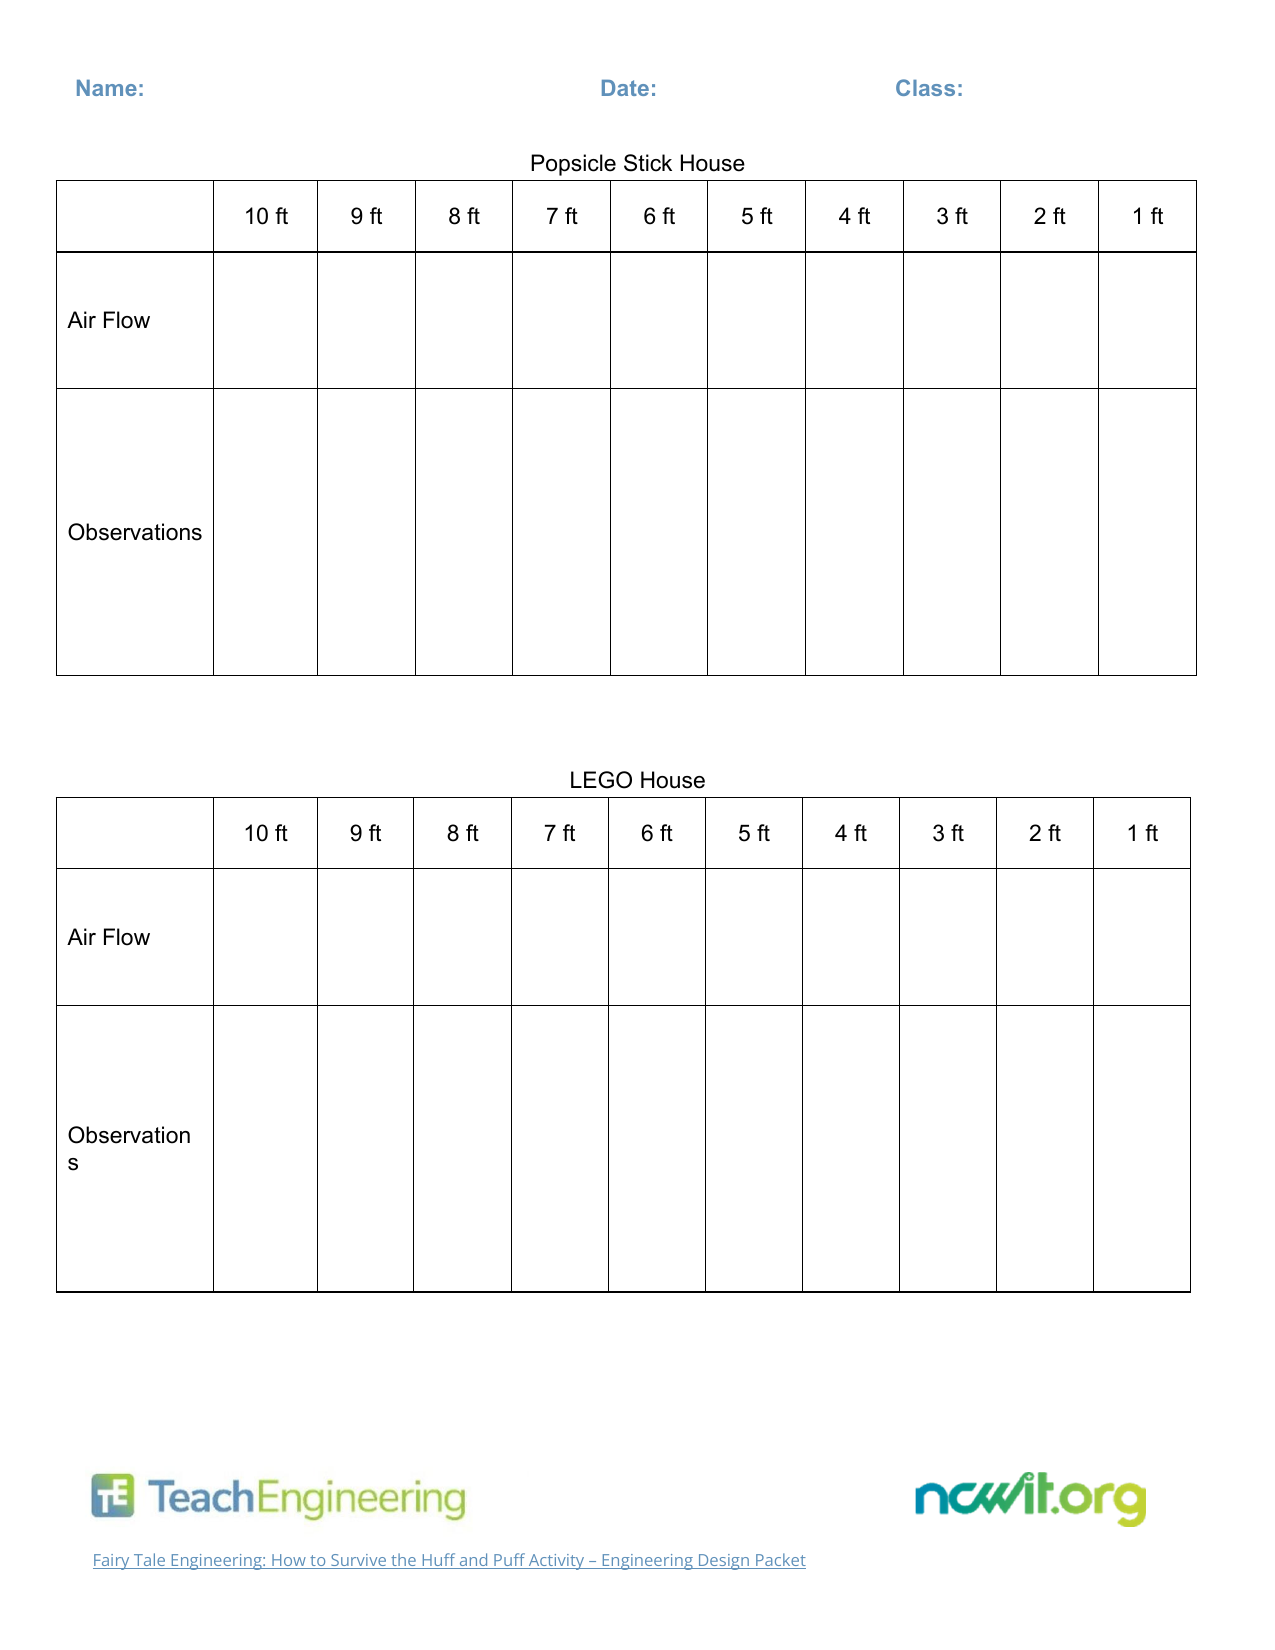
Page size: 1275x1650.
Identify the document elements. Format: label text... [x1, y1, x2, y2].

table_cell [1099, 389, 1196, 675]
table_header 5 ft [706, 798, 802, 868]
table_header 4 ft [806, 181, 903, 251]
table_header 1 ft [1094, 798, 1190, 868]
table_header 2 ft [997, 798, 1093, 868]
table_header 7 ft [513, 181, 610, 251]
table_header 3 ft [904, 181, 1000, 251]
table_cell [904, 253, 1000, 388]
table_cell [706, 869, 802, 1005]
picture [75, 1457, 542, 1545]
table_cell [708, 389, 805, 675]
table_header 2 ft [1001, 181, 1098, 251]
table_cell [609, 1006, 705, 1291]
table_cell [512, 869, 608, 1005]
table_cell [214, 1006, 317, 1291]
table_header 1 ft [1099, 181, 1196, 251]
table_cell [318, 389, 415, 675]
table_cell [214, 253, 317, 388]
table_cell [416, 253, 512, 388]
table_cell [1094, 869, 1190, 1005]
table_cell [414, 869, 511, 1005]
table_cell [512, 1006, 608, 1291]
table_cell [416, 389, 512, 675]
table_header 3 ft [900, 798, 996, 868]
table_header [57, 798, 213, 868]
table_cell [513, 389, 610, 675]
table_cell [214, 389, 317, 675]
table_cell [708, 253, 805, 388]
table_cell Observations [57, 1006, 213, 1291]
table_header 7 ft [512, 798, 608, 868]
table_cell [900, 1006, 996, 1291]
table_header 6 ft [609, 798, 705, 868]
table_header 10 ft [214, 798, 317, 868]
table_header 9 ft [318, 181, 415, 251]
table_cell [214, 869, 317, 1005]
table_header 5 ft [708, 181, 805, 251]
text LEGO House [150, 767, 1125, 793]
table_cell [611, 253, 707, 388]
table_header 6 ft [611, 181, 707, 251]
table_cell [806, 253, 903, 388]
table_header 8 ft [416, 181, 512, 251]
table_cell [904, 389, 1000, 675]
table_cell [611, 389, 707, 675]
table_header 9 ft [318, 798, 413, 868]
table_header 8 ft [414, 798, 511, 868]
table_cell Observations [57, 389, 213, 675]
table_cell [1001, 253, 1098, 388]
table_header 4 ft [803, 798, 899, 868]
table_cell [806, 389, 903, 675]
table_cell [900, 869, 996, 1005]
table_cell [414, 1006, 511, 1291]
table_cell [318, 1006, 413, 1291]
table_cell [803, 869, 899, 1005]
table_cell [997, 869, 1093, 1005]
table_header [57, 181, 213, 251]
picture [915, 1472, 1146, 1527]
table_cell [997, 1006, 1093, 1291]
table_cell [1099, 253, 1196, 388]
table_cell [1094, 1006, 1190, 1291]
text Popsicle Stick House [150, 150, 1125, 176]
table_cell [318, 869, 413, 1005]
table_cell Air Flow [57, 253, 213, 388]
table_cell [1001, 389, 1098, 675]
table_cell [513, 253, 610, 388]
table_cell Air Flow [57, 869, 213, 1005]
table_header 10 ft [214, 181, 317, 251]
table_cell [318, 253, 415, 388]
table_cell [706, 1006, 802, 1291]
table_cell [803, 1006, 899, 1291]
table_cell [609, 869, 705, 1005]
